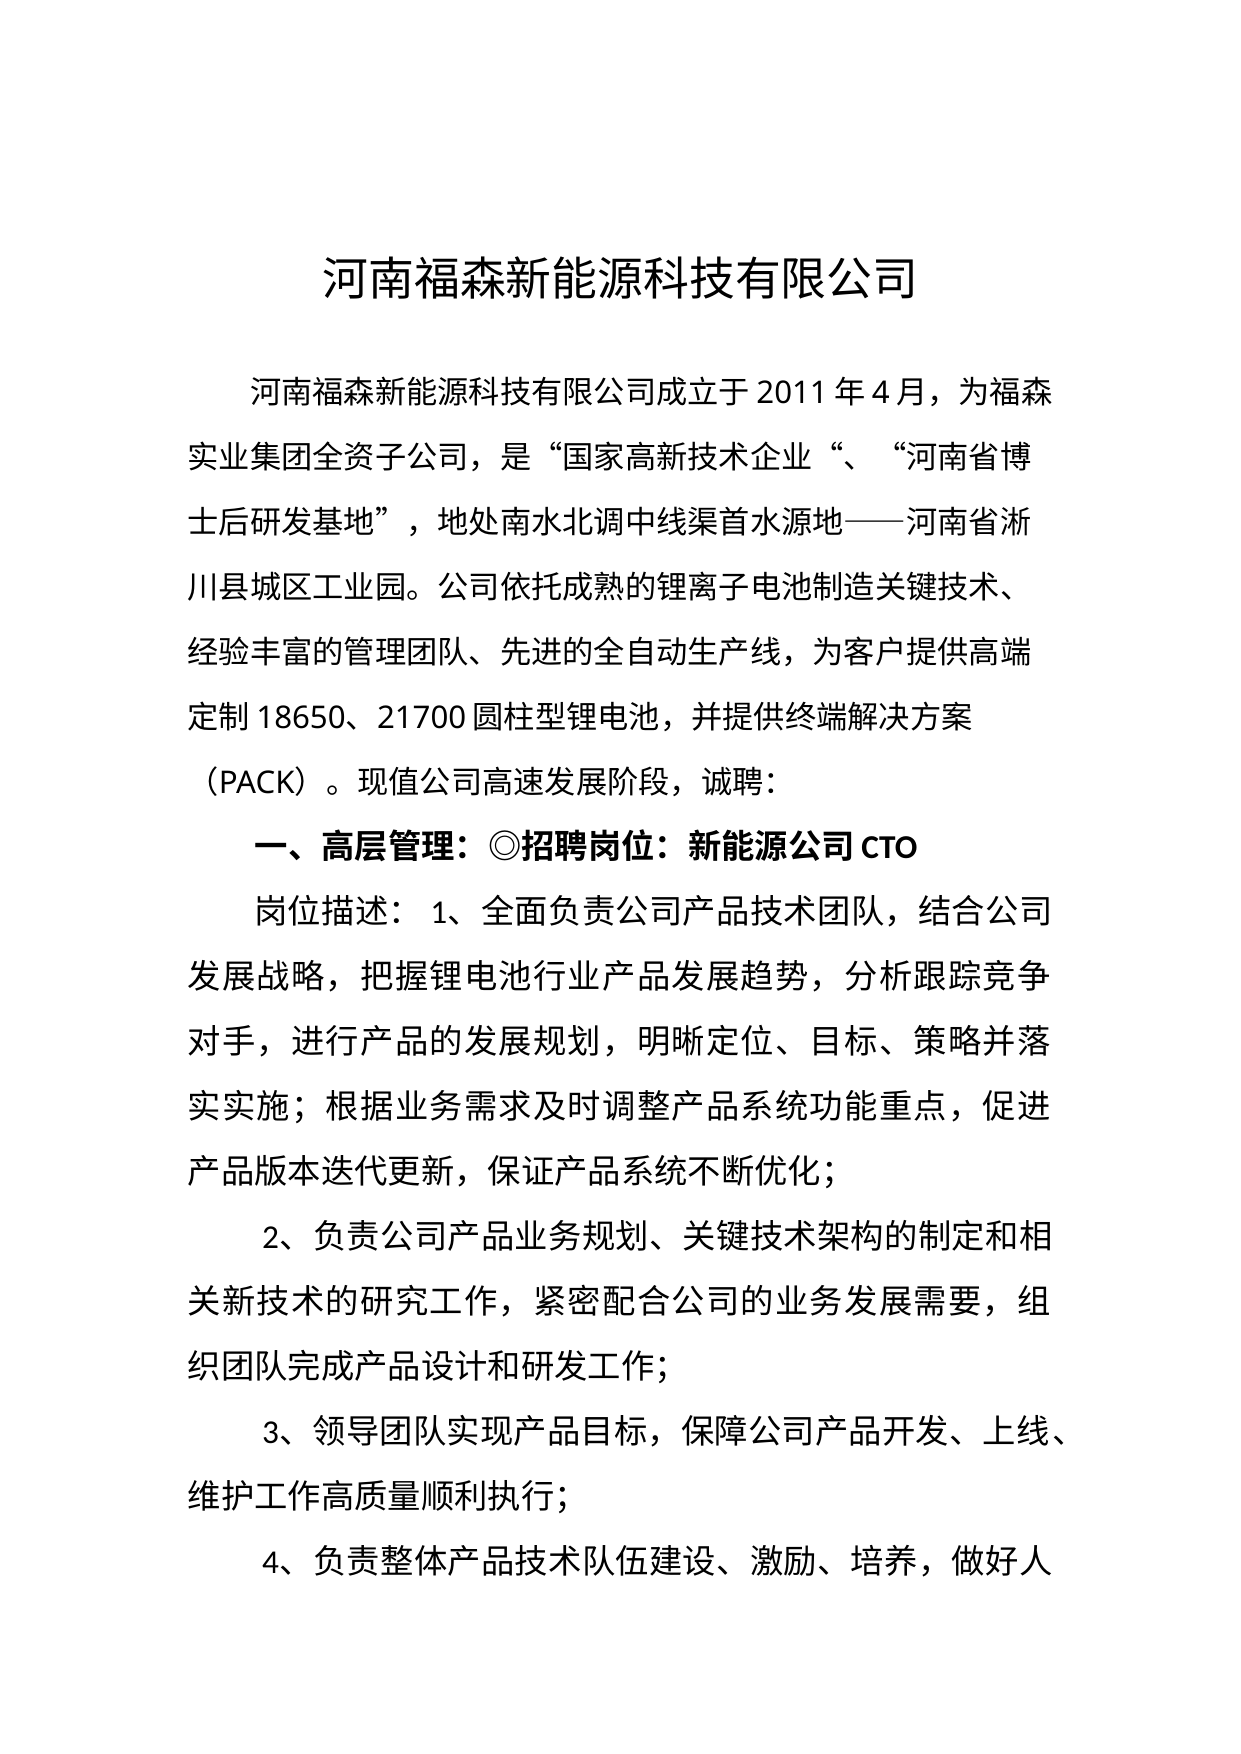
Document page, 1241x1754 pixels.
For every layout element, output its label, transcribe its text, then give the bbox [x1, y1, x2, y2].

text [187, 1527, 1053, 1592]
text 3、领导团队实现产品目标，保障公司产品开发、上线、维护工作高质量顺利执行； [187, 1397, 1053, 1527]
text 河南福森新能源科技有限公司 [187, 227, 1053, 324]
text 一、高层管理：◎招聘岗位：新能源公司CTO [187, 812, 1053, 877]
text 2、负责公司产品业务规划、关键技术架构的制定和相关新技术的研究工作，紧密配合公司的业务发展需要，组织团队完成产品设计和研发工作； [187, 1202, 1053, 1397]
text 岗位描述： 1、全面负责公司产品技术团队，结合公司发展战略，把握锂电池行业产品发展趋势，分析跟踪竞争对手，进行产品的发展规划，明晰定位、目标、策略并落实实施；根据业务需求及时调整产品系统功能重点，促进产品版本迭代更新，保证产品系统不断优化； [187, 877, 1053, 1202]
text 河南福森新能源科技有限公司成立于2011年4月，为福森实业集团全资子公司，是“国家高新技术企业“、“河南省博士后研发基地”，地处南水北调中线渠首水源地——河南省淅川县城区工业园。公司依托成熟的锂离子电池制造关键技术、经验丰富的管理团队、先进的全自动生产线，为客户提供高端定制18650、21700圆柱型锂电池，并提供终端解决方案（PACK）。现值公司高速发展阶段，诚聘： [187, 357, 1053, 812]
